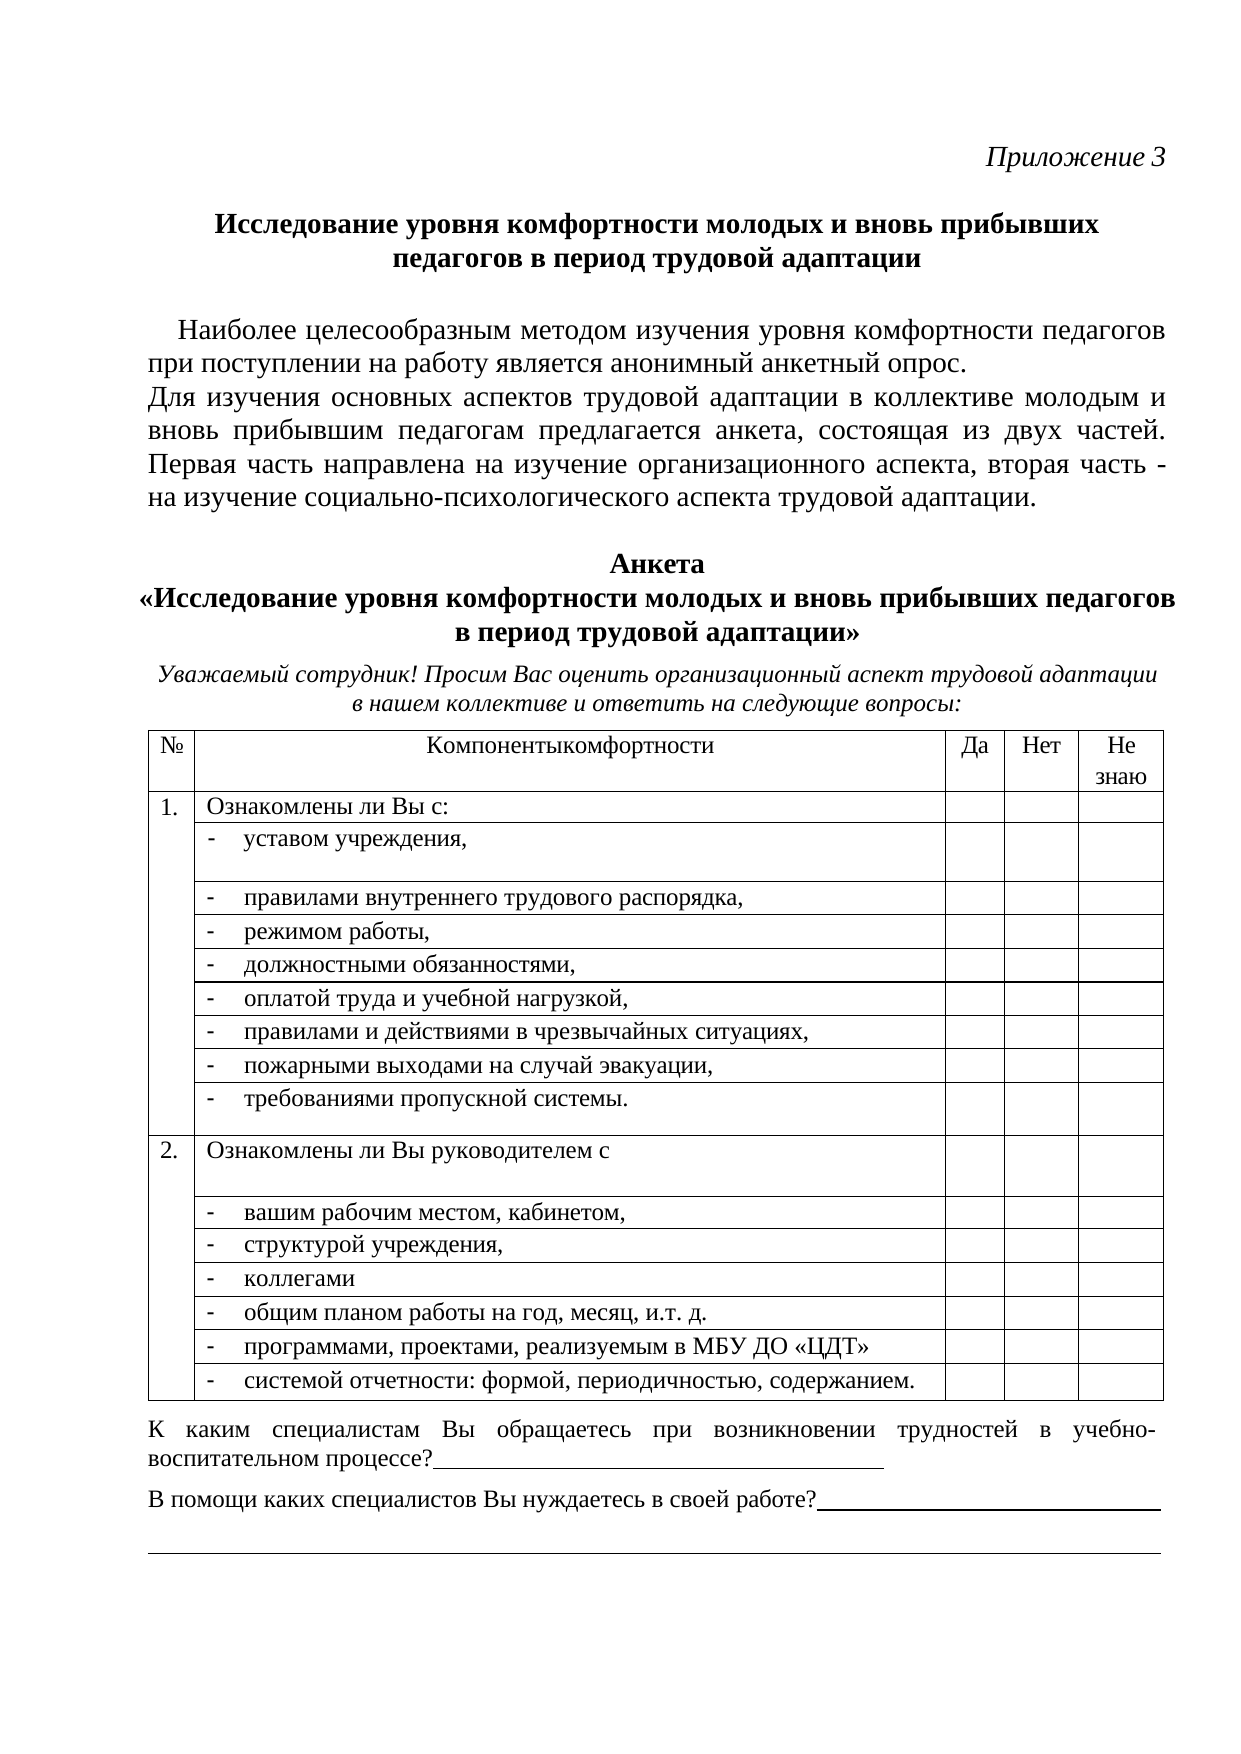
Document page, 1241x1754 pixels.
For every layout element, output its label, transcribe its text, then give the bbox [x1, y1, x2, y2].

text Уважаемый сотрудник! Просим Вас оценить организационный аспект трудовой адаптации в нашем коллективе и ответить на следующие вопросы: [150, 659, 1164, 717]
table_cell [946, 1197, 1004, 1228]
text Анкета [103, 547, 1211, 580]
table_cell [1079, 1016, 1163, 1048]
table_cell [946, 882, 1004, 914]
table_cell [946, 1136, 1004, 1196]
table_cell - оплатой труда и учебной нагрузкой, [195, 983, 945, 1015]
table_cell [1079, 1197, 1163, 1228]
table_cell [946, 792, 1004, 822]
table_header № [149, 731, 194, 791]
text Для изучения основных аспектов трудовой адаптации в коллективе молодым и вновь прибывшим педагогам предлагается анкета, состоящая из двух частей. Первая часть направлена на изучение организационного аспекта, вторая часть - на изучение социально-психологического аспекта трудовой адаптации. [148, 379, 1167, 513]
table_cell [1005, 915, 1078, 948]
table_header Не знаю [1079, 731, 1163, 791]
table_cell - правилами внутреннего трудового распорядка, [195, 882, 945, 914]
table_cell [1079, 792, 1163, 822]
table_header Нет [1005, 731, 1078, 791]
table_cell - программами, проектами, реализуемым в МБУ ДО «ЦДТ» [195, 1330, 945, 1363]
table_cell - структурой учреждения, [195, 1229, 945, 1262]
table_cell [946, 1049, 1004, 1082]
table_cell [946, 915, 1004, 948]
table_cell [1079, 1136, 1163, 1196]
text «Исследование уровня комфортности молодых и вновь прибывших педагогов в период трудовой адаптации» [138, 580, 1177, 647]
text Приложение 3 [88, 139, 1167, 173]
table_cell [946, 1364, 1004, 1400]
table_cell - требованиями пропускной системы. [195, 1083, 945, 1135]
table_cell [1005, 1083, 1078, 1135]
table_cell - правилами и действиями в чрезвычайных ситуациях, [195, 1016, 945, 1048]
table_cell [1079, 882, 1163, 914]
table_cell [1079, 1297, 1163, 1329]
table_cell [1079, 1083, 1163, 1135]
text Наиболее целесообразным методом изучения уровня комфортности педагогов при поступлении на работу является анонимный анкетный опрос. [148, 312, 1166, 379]
table_header Компонентыкомфортности [195, 731, 945, 791]
table_cell 1. [149, 792, 194, 1135]
table_cell Ознакомлены ли Вы руководителем с [195, 1136, 945, 1196]
table_cell - уставом учреждения, [195, 823, 945, 881]
table_cell Ознакомлены ли Вы с: [195, 792, 945, 822]
table_cell [1005, 792, 1078, 822]
table_cell [1005, 1016, 1078, 1048]
table_cell [1005, 1229, 1078, 1262]
table_cell - коллегами [195, 1263, 945, 1296]
table_cell [946, 1083, 1004, 1135]
table_cell [1079, 949, 1163, 981]
table_cell - должностными обязанностями, [195, 949, 945, 981]
table_cell [1005, 823, 1078, 881]
table_cell [1079, 1364, 1163, 1400]
table_header Да [946, 731, 1004, 791]
table_cell [1005, 1136, 1078, 1196]
table_cell [946, 1330, 1004, 1363]
table_cell [1005, 882, 1078, 914]
table_cell [1079, 1263, 1163, 1296]
table_cell [1005, 949, 1078, 981]
table_cell [946, 1263, 1004, 1296]
table_cell [1005, 1197, 1078, 1228]
table_cell [946, 1229, 1004, 1262]
table_cell [1079, 1330, 1163, 1363]
table_cell [1079, 1049, 1163, 1082]
table_cell [946, 1016, 1004, 1048]
table_cell [1005, 1049, 1078, 1082]
table_cell - системой отчетности: формой, периодичностью, содержанием. [195, 1364, 945, 1400]
table_cell - общим планом работы на год, месяц, и.т. д. [195, 1297, 945, 1329]
table_cell [946, 983, 1004, 1015]
text Исследование уровня комфортности молодых и вновь прибывших педагогов в период трудовой адаптации [214, 206, 1100, 273]
table_cell [946, 949, 1004, 981]
table_cell [1005, 1297, 1078, 1329]
table_cell - пожарными выходами на случай эвакуации, [195, 1049, 945, 1082]
table_cell - вашим рабочим местом, кабинетом, [195, 1197, 945, 1228]
table_cell [1005, 1263, 1078, 1296]
table_cell [1005, 1364, 1078, 1400]
table_cell 2. [149, 1136, 194, 1400]
text К каким специалистам Вы обращаетесь при возникновении трудностей в учебно-воспитательном процессе? [148, 1414, 1157, 1472]
table_cell - режимом работы, [195, 915, 945, 948]
table_cell [1079, 1229, 1163, 1262]
table_cell [946, 823, 1004, 881]
table_cell [1079, 823, 1163, 881]
text В помощи каких специалистов Вы нуждаетесь в своей работе? [148, 1484, 1211, 1513]
table_cell [1005, 983, 1078, 1015]
table_cell [1079, 983, 1163, 1015]
table_cell [1079, 915, 1163, 948]
table_cell [1005, 1330, 1078, 1363]
table_cell [946, 1297, 1004, 1329]
